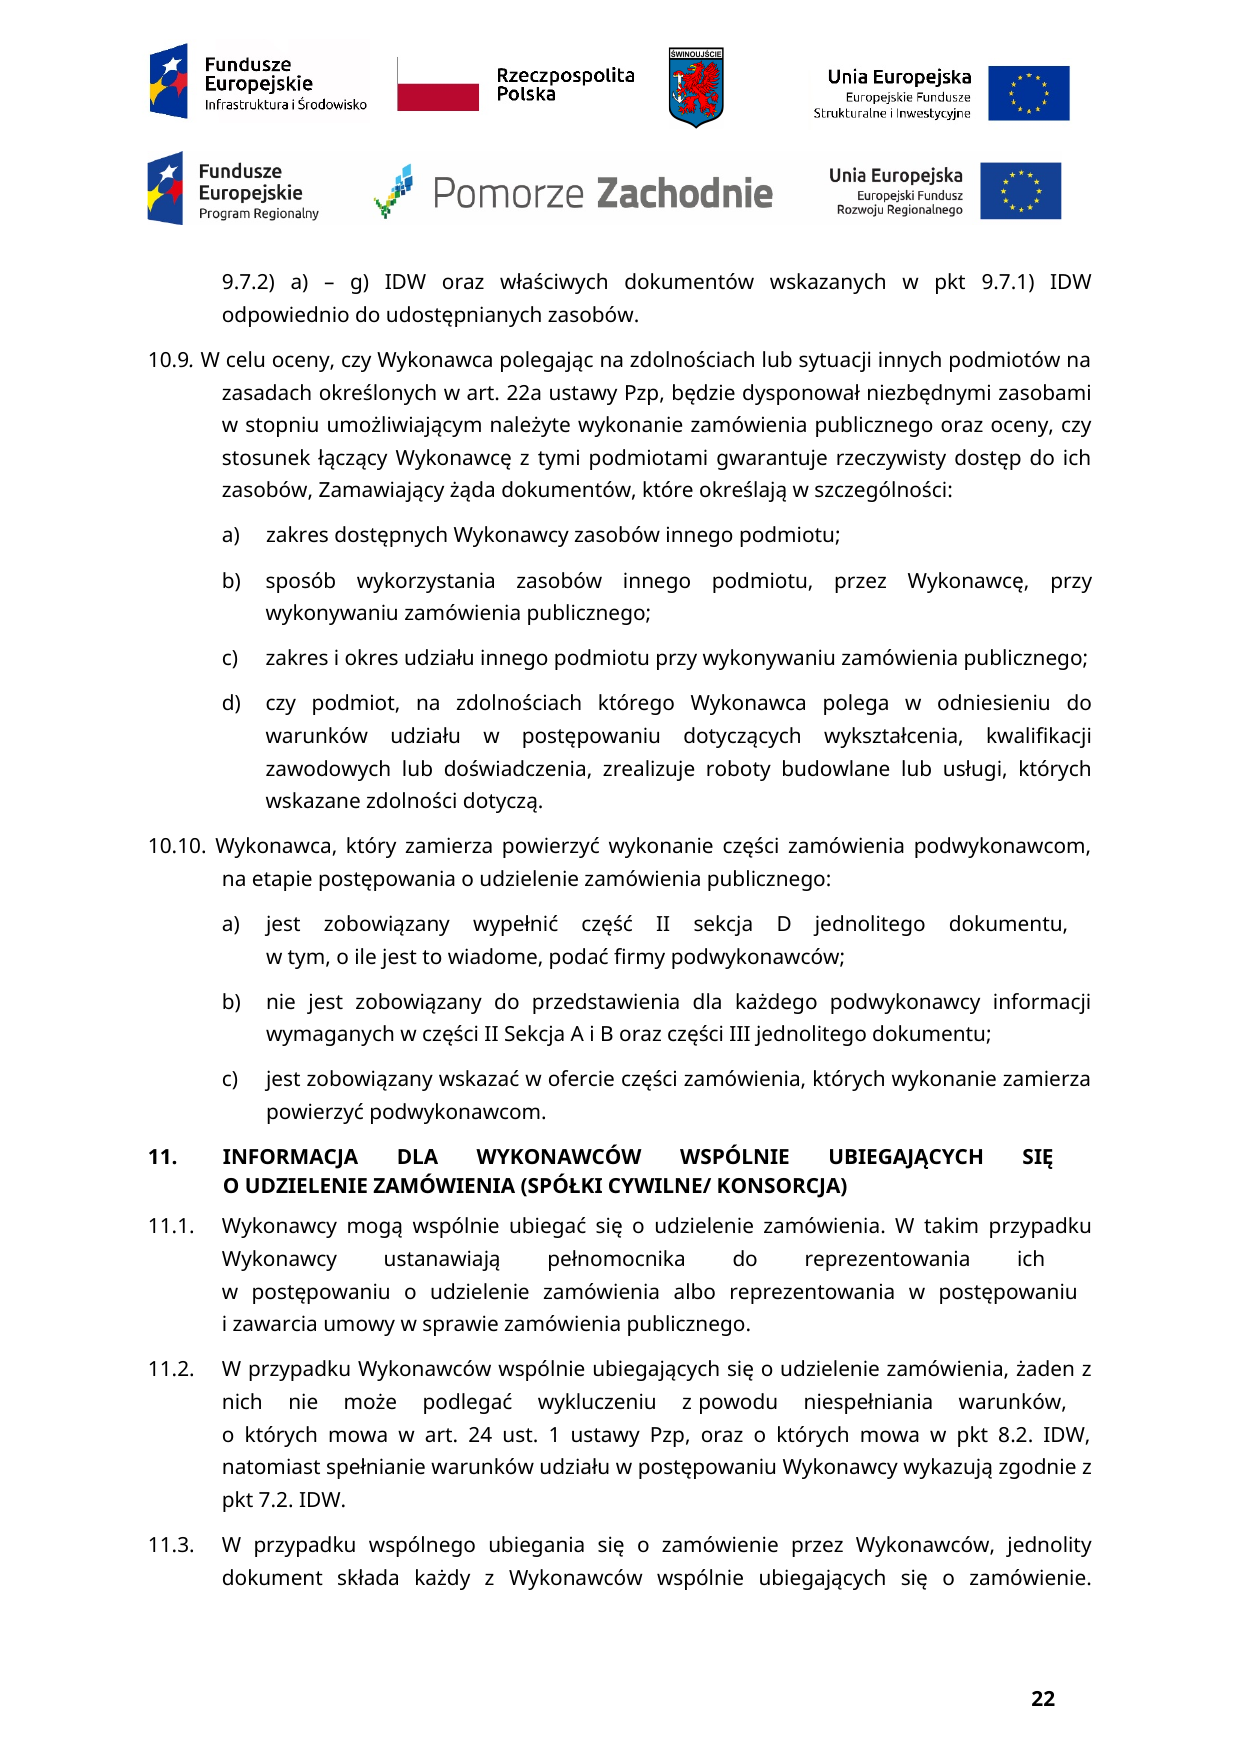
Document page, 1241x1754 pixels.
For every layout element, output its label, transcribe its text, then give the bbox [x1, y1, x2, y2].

text 10.9. W celu oceny, czy Wykonawca polegając na zdolnościach lub sytuacji innych podmiotów na zasadach określonych w art. 22a ustawy Pzp, będzie dysponował niezbędnymi zasobami w stopniu umożliwiającym należyte wykonanie zamówienia publicznego oraz oceny, czy stosunek łączący Wykonawcę z tymi podmiotami gwarantuje rzeczywisty dostęp do ich zasobów, Zamawiający żąda dokumentów, które określają w szczególności: [148, 345, 1092, 504]
text a) jest zobowiązany wypełnić część II sekcja D jednolitego dokumentu, w tym, o ile jest to wiadome, podać firmy podwykonawców; [222, 909, 1092, 970]
text a) zakres dostępnych Wykonawcy zasobów innego podmiotu; [222, 521, 1092, 549]
text c) zakres i okres udziału innego podmiotu przy wykonywaniu zamówienia publicznego; [222, 643, 1092, 672]
text 11. INFORMACJA DLA WYKONAWCÓW WSPÓLNIE UBIEGAJĄCYCH SIĘ O UDZIELENIE ZAMÓWIENIA (SPÓŁKI CYWILNE/ KONSORCJA) [148, 1142, 1092, 1199]
picture [808, 58, 1078, 130]
text d) czy podmiot, na zdolnościach którego Wykonawca polega w odniesieniu do warunków udziału w postępowaniu dotyczących wykształcenia, kwalifikacji zawodowych lub doświadczenia, zrealizuje roboty budowlane lub usługi, których wskazane zdolności dotyczą. [222, 688, 1092, 815]
text c) jest zobowiązany wskazać w ofercie części zamówienia, których wykonanie zamierza powierzyć podwykonawcom. [222, 1064, 1092, 1126]
text 10.10. Wykonawca, który zamierza powierzyć wykonanie części zamówienia podwykonawcom, na etapie postępowania o udzielenie zamówienia publicznego: [148, 831, 1092, 892]
picture [131, 39, 371, 123]
text 11.2. W przypadku Wykonawców wspólnie ubiegających się o udzielenie zamówienia, żaden z nich nie może podlegać wykluczeniu z powodu niespełniania warunków, o których mowa w art. 24 ust. 1 ustawy Pzp, oraz o których mowa w pkt 8.2. IDW, natomiast spełnianie warunków udziału w postępowaniu Wykonawcy wykazują zgodnie z pkt 7.2. IDW. [148, 1354, 1092, 1513]
text b) sposób wykorzystania zasobów innego podmiotu, przez Wykonawcę, przy wykonywaniu zamówienia publicznego; [222, 566, 1092, 627]
picture [147, 151, 1062, 225]
picture [668, 47, 724, 129]
text b) nie jest zobowiązany do przedstawienia dla każdego podwykonawcy informacji wymaganych w części II Sekcja A i B oraz części III jednolitego dokumentu; [222, 987, 1092, 1048]
picture [379, 38, 652, 129]
text 11.1. Wykonawcy mogą wspólnie ubiegać się o udzielenie zamówienia. W takim przypadku Wykonawcy ustanawiają pełnomocnika do reprezentowania ich w postępowaniu o udzielenie zamówienia albo reprezentowania w postępowaniu i zawarcia umowy w sprawie zamówienia publicznego. [148, 1212, 1092, 1338]
